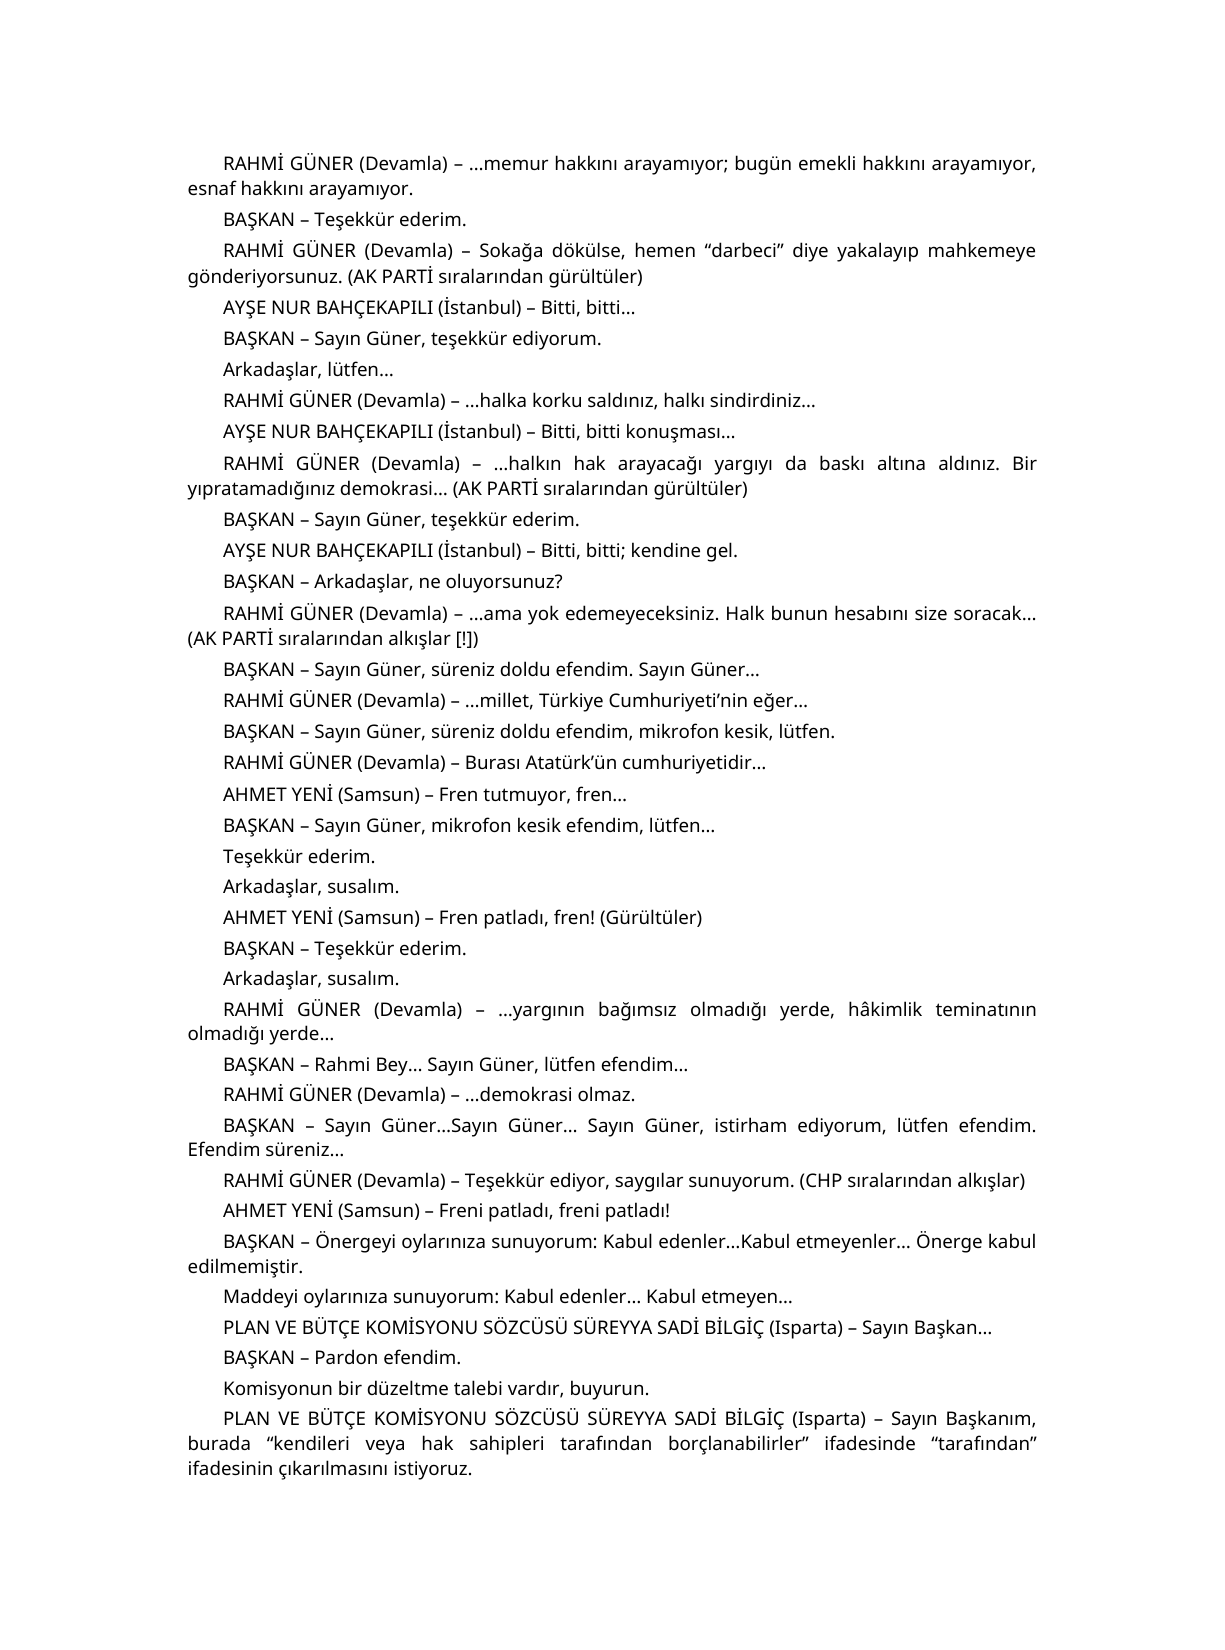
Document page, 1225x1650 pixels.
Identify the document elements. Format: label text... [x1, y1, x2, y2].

text RAHMİ GÜNER (Devamla) – Sokağa dökülse, hemen “darbeci” diye yakalayıp mahkemeye gönderiyorsunuz. (AK PARTİ sıralarından gürültüler) [187, 238, 1037, 288]
text BAŞKAN – Teşekkür ederim. [187, 206, 1037, 232]
text PLAN VE BÜTÇE KOMİSYONU SÖZCÜSÜ SÜREYYA SADİ BİLGİÇ (Isparta) – Sayın Başkanım, burada “kendileri veya hak sahipleri tarafından borçlanabilirler” ifadesinde “tarafından” ifadesinin çıkarılmasını istiyoruz. [187, 1406, 1037, 1480]
text BAŞKAN – Teşekkür ederim. [187, 935, 1037, 960]
text AYŞE NUR BAHÇEKAPILI (İstanbul) – Bitti, bitti konuşması… [187, 419, 1037, 444]
text RAHMİ GÜNER (Devamla) – …yargının bağımsız olmadığı yerde, hâkimlik teminatının olmadığı yerde… [187, 996, 1037, 1046]
text BAŞKAN – Arkadaşlar, ne oluyorsunuz? [187, 568, 1037, 594]
text BAŞKAN – Sayın Güner, teşekkür ediyorum. [187, 325, 1037, 351]
text RAHMİ GÜNER (Devamla) – …halkın hak arayacağı yargıyı da baskı altına aldınız. Bir yıpratamadığınız demokrasi… (AK PARTİ sıralarından gürültüler) [187, 450, 1037, 500]
text AHMET YENİ (Samsun) – Fren patladı, fren! (Gürültüler) [187, 905, 1037, 929]
text Arkadaşlar, susalım. [187, 874, 1037, 899]
text Maddeyi oylarınıza sunuyorum: Kabul edenler… Kabul etmeyen… [187, 1284, 1037, 1309]
text AHMET YENİ (Samsun) – Freni patladı, freni patladı! [187, 1198, 1037, 1223]
text RAHMİ GÜNER (Devamla) – …ama yok edemeyeceksiniz. Halk bunun hesabını size soracak… (AK PARTİ sıralarından alkışlar [!]) [187, 600, 1037, 650]
text Komisyonun bir düzeltme talebi vardır, buyurun. [187, 1376, 1037, 1400]
text Arkadaşlar, lütfen… [187, 356, 1037, 382]
text AHMET YENİ (Samsun) – Fren tutmuyor, fren… [187, 781, 1037, 806]
text RAHMİ GÜNER (Devamla) – Teşekkür ediyor, saygılar sunuyorum. (CHP sıralarından alkışlar) [187, 1168, 1037, 1192]
text BAŞKAN – Sayın Güner, mikrofon kesik efendim, lütfen… [187, 812, 1037, 837]
text RAHMİ GÜNER (Devamla) – …halka korku saldınız, halkı sindirdiniz… [187, 387, 1037, 413]
text BAŞKAN – Rahmi Bey… Sayın Güner, lütfen efendim… [187, 1051, 1037, 1076]
text AYŞE NUR BAHÇEKAPILI (İstanbul) – Bitti, bitti… [187, 294, 1037, 319]
text AYŞE NUR BAHÇEKAPILI (İstanbul) – Bitti, bitti; kendine gel. [187, 537, 1037, 563]
text BAŞKAN – Sayın Güner, süreniz doldu efendim, mikrofon kesik, lütfen. [187, 718, 1037, 744]
text BAŞKAN – Sayın Güner, süreniz doldu efendim. Sayın Güner… [187, 656, 1037, 681]
text BAŞKAN – Sayın Güner…Sayın Güner… Sayın Güner, istirham ediyorum, lütfen efendim. Efendim süreniz… [187, 1112, 1037, 1162]
text BAŞKAN – Pardon efendim. [187, 1345, 1037, 1370]
text BAŞKAN – Sayın Güner, teşekkür ederim. [187, 506, 1037, 532]
text RAHMİ GÜNER (Devamla) – Burası Atatürk’ün cumhuriyetidir… [187, 749, 1037, 775]
text RAHMİ GÜNER (Devamla) – …millet, Türkiye Cumhuriyeti’nin eğer… [187, 687, 1037, 713]
text Arkadaşlar, susalım. [187, 966, 1037, 990]
text RAHMİ GÜNER (Devamla) – …demokrasi olmaz. [187, 1082, 1037, 1107]
text BAŞKAN – Önergeyi oylarınıza sunuyorum: Kabul edenler…Kabul etmeyenler… Önerge kabul edilmemiştir. [187, 1229, 1037, 1278]
text Teşekkür ederim. [187, 843, 1037, 868]
text PLAN VE BÜTÇE KOMİSYONU SÖZCÜSÜ SÜREYYA SADİ BİLGİÇ (Isparta) – Sayın Başkan… [187, 1314, 1037, 1339]
text RAHMİ GÜNER (Devamla) – …memur hakkını arayamıyor; bugün emekli hakkını arayamıyor, esnaf hakkını arayamıyor. [187, 150, 1037, 201]
